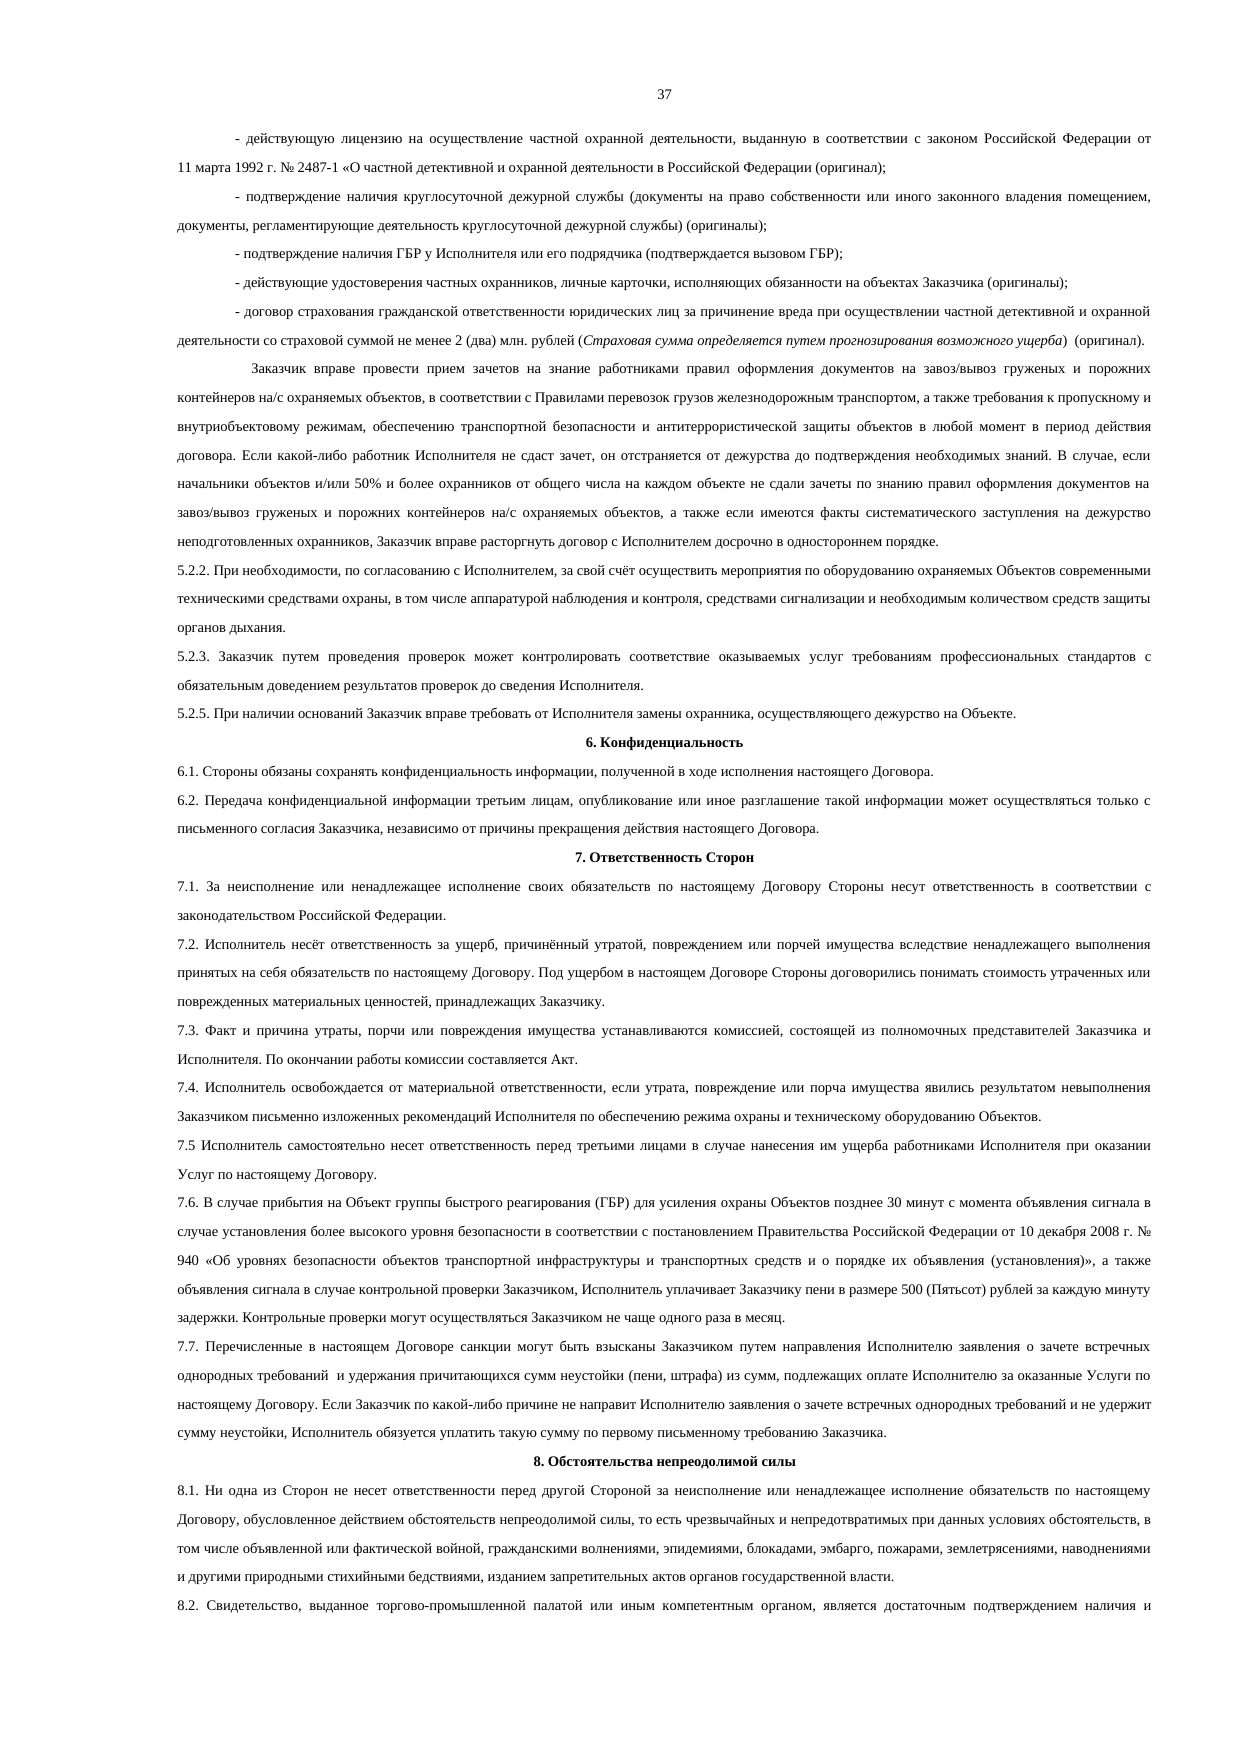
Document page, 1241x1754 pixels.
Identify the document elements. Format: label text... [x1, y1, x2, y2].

text - действующие удостоверения частных охранников, личные карточки, исполняющих обязанности на объектах Заказчика (оригиналы); [177, 262, 1152, 291]
text Заказчик вправе провести прием зачетов на знание работниками правил оформления документов на завоз/вывоз груженых и порожних контейнеров на/с охраняемых объектов, в соответствии с Правилами перевозок грузов железнодорожным транспортом, а также требования к пропускному и внутриобъектовому режимам, обеспечению транспортной безопасности и антитеррористической защиты объектов в любой момент в период действия договора. Если какой-либо работник Исполнителя не сдаст зачет, он отстраняется от дежурства до подтверждения необходимых знаний. В случае, если начальники объектов и/или 50% и более охранников от общего числа на каждом объекте не сдали зачеты по знанию правил оформления документов на завоз/вывоз груженых и порожних контейнеров на/с охраняемых объектов, а также если имеются факты систематического заступления на дежурство неподготовленных охранников, Заказчик вправе расторгнуть договор с Исполнителем досрочно в одностороннем порядке. [177, 348, 1152, 549]
text 6. Конфиденциальность [177, 722, 1152, 751]
text 7.7. Перечисленные в настоящем Договоре санкции могут быть взысканы Заказчиком путем направления Исполнителю заявления о зачете встречных однородных требований и удержания причитающихся сумм неустойки (пени, штрафа) из сумм, подлежащих оплате Исполнителю за оказанные Услуги по настоящему Договору. Если Заказчик по какой-либо причине не направит Исполнителю заявления о зачете встречных однородных требований и не удержит сумму неустойки, Исполнитель обязуется уплатить такую сумму по первому письменному требованию Заказчика. [177, 1326, 1152, 1441]
text - подтверждение наличия круглосуточной дежурной службы (документы на право собственности или иного законного владения помещением, документы, регламентирующие деятельность круглосуточной дежурной службы) (оригиналы); [177, 176, 1152, 233]
text 7.1. За неисполнение или ненадлежащее исполнение своих обязательств по настоящему Договору Стороны несут ответственность в соответствии с законодательством Российской Федерации. [177, 866, 1152, 923]
text 7.2. Исполнитель несёт ответственность за ущерб, причинённый утратой, повреждением или порчей имущества вследствие ненадлежащего выполнения принятых на себя обязательств по настоящему Договору. Под ущербом в настоящем Договоре Стороны договорились понимать стоимость утраченных или поврежденных материальных ценностей, принадлежащих Заказчику. [177, 923, 1152, 1010]
text 7.6. В случае прибытия на Объект группы быстрого реагирования (ГБР) для усиления охраны Объектов позднее 30 минут с момента объявления сигнала в случае установления более высокого уровня безопасности в соответствии с постановлением Правительства Российской Федерации от 10 декабря 2008 г. № 940 «Об уровнях безопасности объектов транспортной инфраструктуры и транспортных средств и о порядке их объявления (установления)», а также объявления сигнала в случае контрольной проверки Заказчиком, Исполнитель уплачивает Заказчику пени в размере 500 (Пятьсот) рублей за каждую минуту задержки. Контрольные проверки могут осуществляться Заказчиком не чаще одного раза в месяц. [177, 1182, 1152, 1326]
text 7.4. Исполнитель освобождается от материальной ответственности, если утрата, повреждение или порча имущества явились результатом невыполнения Заказчиком письменно изложенных рекомендаций Исполнителя по обеспечению режима охраны и техническому оборудованию Объектов. [177, 1067, 1152, 1125]
text 8.1. Ни одна из Сторон не несет ответственности перед другой Стороной за неисполнение или ненадлежащее исполнение обязательств по настоящему Договору, обусловленное действием обстоятельств непреодолимой силы, то есть чрезвычайных и непредотвратимых при данных условиях обстоятельств, в том числе объявленной или фактической войной, гражданскими волнениями, эпидемиями, блокадами, эмбарго, пожарами, землетрясениями, наводнениями и другими природными стихийными бедствиями, изданием запретительных актов органов государственной власти. [177, 1470, 1152, 1585]
text 6.2. Передача конфиденциальной информации третьим лицам, опубликование или иное разглашение такой информации может осуществляться только с письменного согласия Заказчика, независимо от причины прекращения действия настоящего Договора. [177, 779, 1152, 837]
text 8. Обстоятельства непреодолимой силы [177, 1441, 1152, 1470]
text - договор страхования гражданской ответственности юридических лиц за причинение вреда при осуществлении частной детективной и охранной деятельности со страховой суммой не менее 2 (два) млн. рублей (Страховая сумма определяется путем прогнозирования возможного ущерба) (оригинал). [177, 291, 1152, 348]
text 5.2.5. При наличии оснований Заказчик вправе требовать от Исполнителя замены охранника, осуществляющего дежурство на Объекте. [177, 693, 1152, 722]
text 5.2.3. Заказчик путем проведения проверок может контролировать соответствие оказываемых услуг требованиям профессиональных стандартов с обязательным доведением результатов проверок до сведения Исполнителя. [177, 636, 1152, 693]
text 7.3. Факт и причина утраты, порчи или повреждения имущества устанавливаются комиссией, состоящей из полномочных представителей Заказчика и Исполнителя. По окончании работы комиссии составляется Акт. [177, 1010, 1152, 1067]
text - действующую лицензию на осуществление частной охранной деятельности, выданную в соответствии с законом Российской Федерации от 11 марта 1992 г. № 2487-1 «О частной детективной и охранной деятельности в Российской Федерации (оригинал); [177, 118, 1152, 176]
text 5.2.2. При необходимости, по согласованию с Исполнителем, за свой счёт осуществить мероприятия по оборудованию охраняемых Объектов современными техническими средствами охраны, в том числе аппаратурой наблюдения и контроля, средствами сигнализации и необходимым количеством средств защиты органов дыхания. [177, 549, 1152, 636]
text 7. Ответственность Сторон [177, 837, 1152, 866]
text - подтверждение наличия ГБР у Исполнителя или его подрядчика (подтверждается вызовом ГБР); [177, 233, 1152, 262]
text 6.1. Стороны обязаны сохранять конфиденциальность информации, полученной в ходе исполнения настоящего Договора. [177, 751, 1152, 779]
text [177, 1585, 1152, 1614]
text 7.5 Исполнитель самостоятельно несет ответственность перед третьими лицами в случае нанесения им ущерба работниками Исполнителя при оказании Услуг по настоящему Договору. [177, 1125, 1152, 1182]
